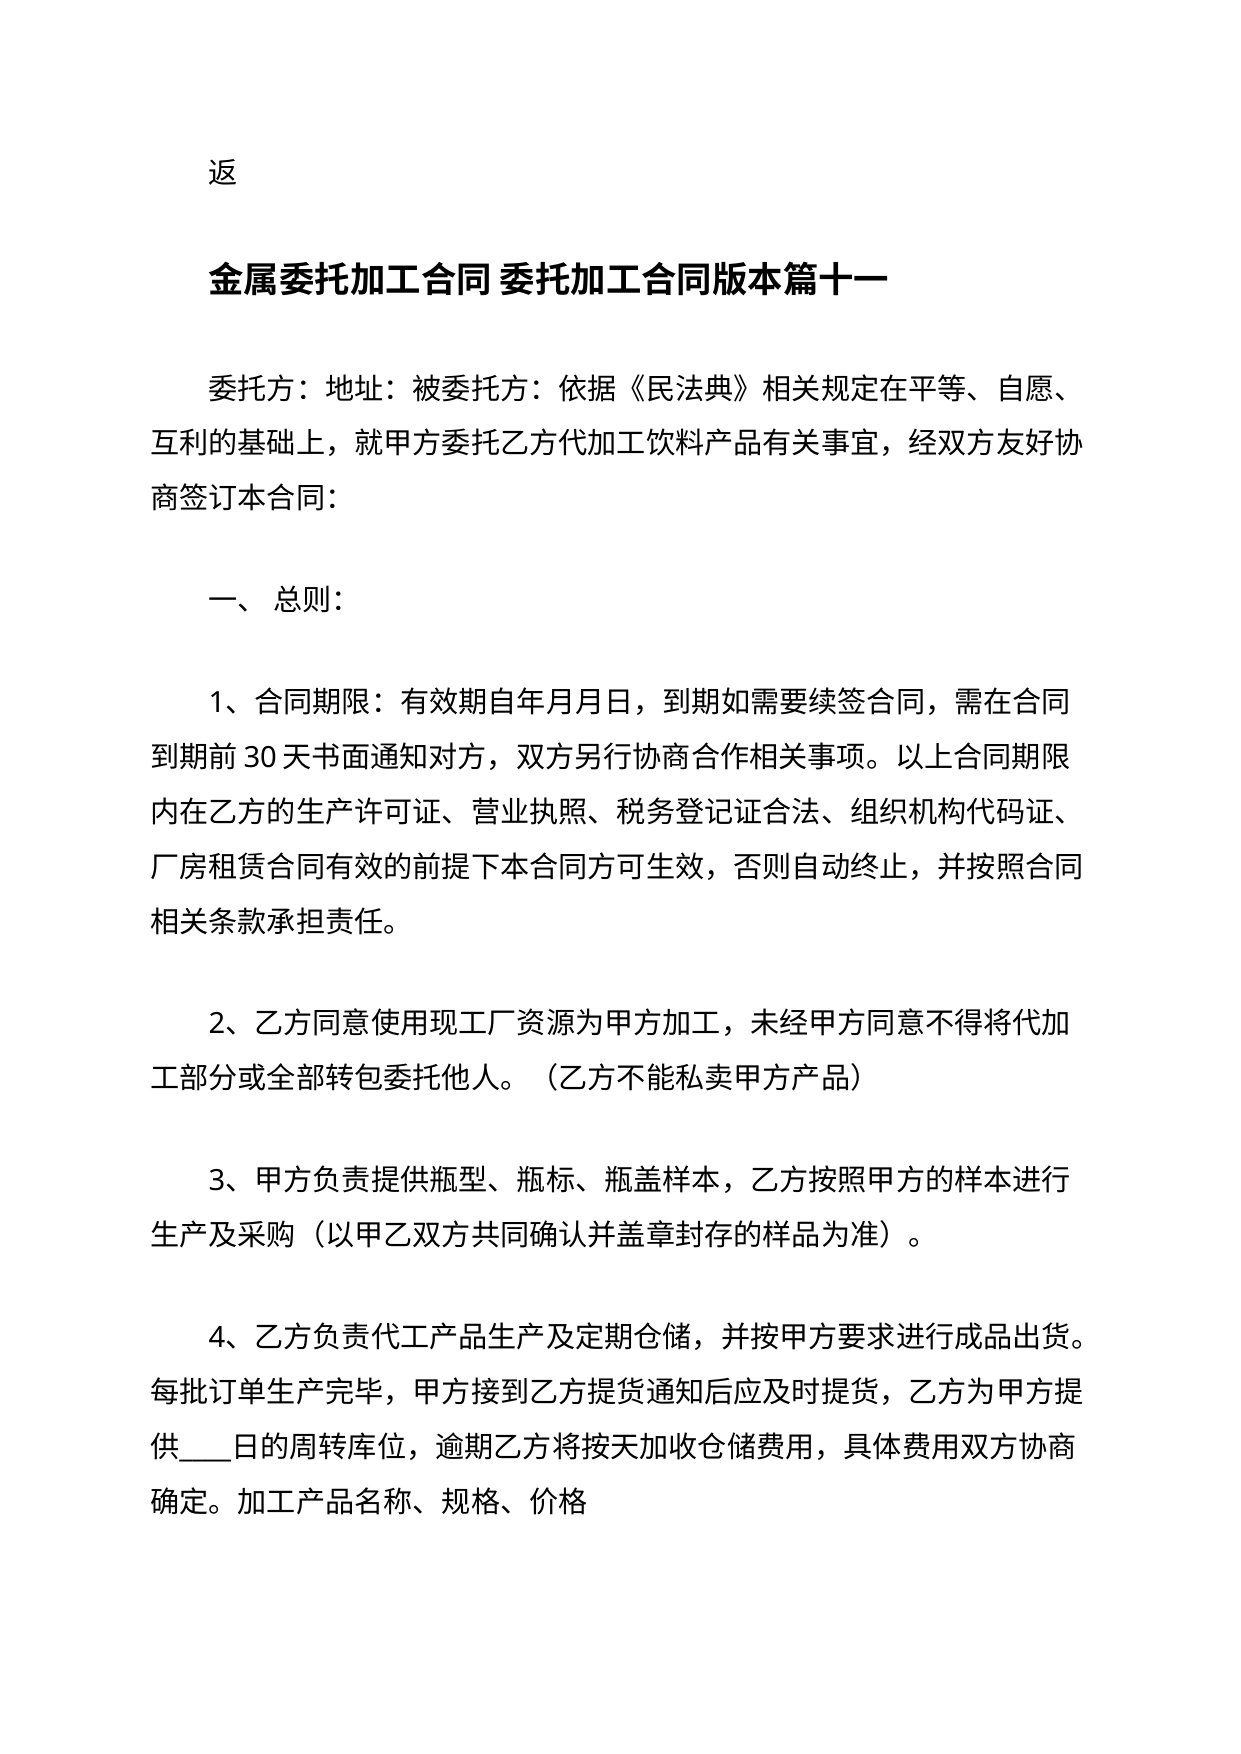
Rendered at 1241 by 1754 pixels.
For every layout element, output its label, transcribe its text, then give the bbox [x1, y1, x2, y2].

text 一、 总则： [150, 577, 1090, 619]
text 金属委托加工合同 委托加工合同版本篇十一 [150, 252, 1090, 303]
text 3、甲方负责提供瓶型、瓶标、瓶盖样本，乙方按照甲方的样本进行生产及采购（以甲乙双方共同确认并盖章封存的样品为准）。 [150, 1157, 1090, 1254]
text 返 [150, 150, 1090, 192]
text 4、乙方负责代工产品生产及定期仓储，并按甲方要求进行成品出货。每批订单生产完毕，甲方接到乙方提货通知后应及时提货，乙方为甲方提供____日的周转库位，逾期乙方将按天加收仓储费用，具体费用双方协商确定。加工产品名称、规格、价格 [150, 1314, 1090, 1521]
text 1、合同期限：有效期自年月月日，到期如需要续签合同，需在合同到期前30天书面通知对方，双方另行协商合作相关事项。以上合同期限内在乙方的生产许可证、营业执照、税务登记证合法、组织机构代码证、厂房租赁合同有效的前提下本合同方可生效，否则自动终止，并按照合同相关条款承担责任。 [150, 678, 1090, 941]
text 委托方：地址：被委托方：依据《民法典》相关规定在平等、自愿、互利的基础上，就甲方委托乙方代加工饮料产品有关事宜，经双方友好协商签订本合同： [150, 365, 1090, 517]
text 2、乙方同意使用现工厂资源为甲方加工，未经甲方同意不得将代加工部分或全部转包委托他人。（乙方不能私卖甲方产品） [150, 1000, 1090, 1097]
